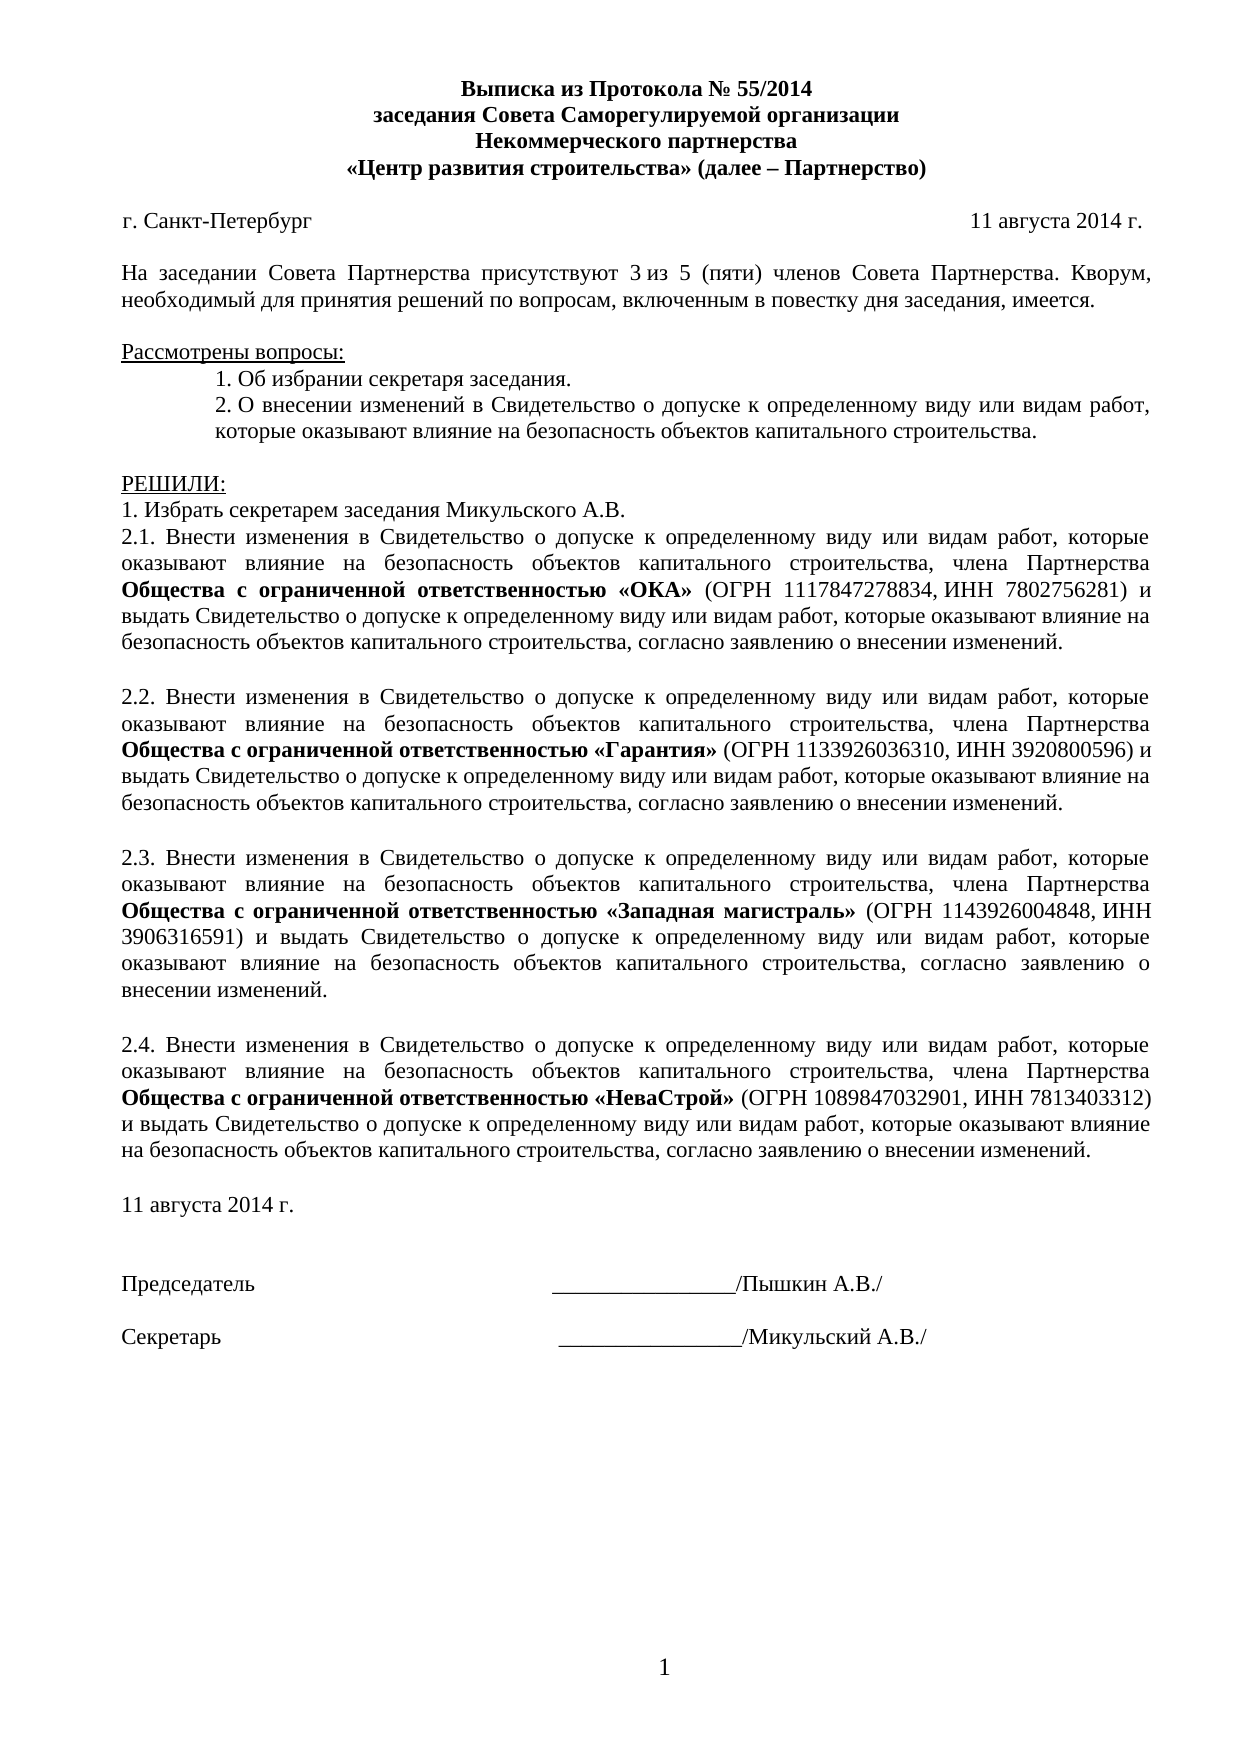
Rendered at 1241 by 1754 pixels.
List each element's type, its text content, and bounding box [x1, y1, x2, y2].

text заседания Совета Саморегулируемой организации [121, 101, 1152, 128]
text Рассмотрены вопросы: [121, 338, 1152, 365]
text Некоммерческого партнерства [121, 128, 1152, 154]
text «Центр развития строительства» (далее – Партнерство) [121, 154, 1152, 180]
text 1. Об избрании секретаря заседания. [215, 365, 1152, 391]
text Выписка из Протокола № 55/2014 [121, 75, 1152, 101]
text 1. Избрать секретарем заседания Микульского А.В. [121, 497, 1152, 523]
text 11 августа 2014 г. [121, 1191, 1152, 1218]
text 2.4. Внести изменения в Свидетельство о допуске к определенному виду или видам работ, которые оказывают влияние на безопасность объектов капитального строительства, члена Партнерства Общества с ограниченной ответственностью «НеваСтрой» (ОГРН 1089847032901, ИНН 7813403312) и выдать Свидетельство о допуске к определенному виду или видам работ, которые оказывают влияние на безопасность объектов капитального строительства, согласно заявлению о внесении изменений. [121, 1031, 1152, 1163]
text 2.1. Внести изменения в Свидетельство о допуске к определенному виду или видам работ, которые оказывают влияние на безопасность объектов капитального строительства, члена Партнерства Общества с ограниченной ответственностью «ОКА» (ОГРН 1117847278834, ИНН 7802756281) и выдать Свидетельство о допуске к определенному виду или видам работ, которые оказывают влияние на безопасность объектов капитального строительства, согласно заявлению о внесении изменений. [121, 523, 1152, 655]
text РЕШИЛИ: [121, 470, 1152, 497]
text Председатель ________________/Пышкин А.В./ [121, 1270, 1152, 1297]
text 2.3. Внести изменения в Свидетельство о допуске к определенному виду или видам работ, которые оказывают влияние на безопасность объектов капитального строительства, члена Партнерства Общества с ограниченной ответственностью «Западная магистраль» (ОГРН 1143926004848, ИНН 3906316591) и выдать Свидетельство о допуске к определенному виду или видам работ, которые оказывают влияние на безопасность объектов капитального строительства, согласно заявлению о внесении изменений. [121, 844, 1152, 1002]
text 2. О внесении изменений в Свидетельство о допуске к определенному виду или видам работ, которые оказывают влияние на безопасность объектов капитального строительства. [215, 391, 1152, 444]
text Секретарь ________________/Микульский А.В./ [121, 1323, 1152, 1349]
text 2.2. Внести изменения в Свидетельство о допуске к определенному виду или видам работ, которые оказывают влияние на безопасность объектов капитального строительства, члена Партнерства Общества с ограниченной ответственностью «Гарантия» (ОГРН 1133926036310, ИНН 3920800596) и выдать Свидетельство о допуске к определенному виду или видам работ, которые оказывают влияние на безопасность объектов капитального строительства, согласно заявлению о внесении изменений. [121, 683, 1152, 815]
table_header г. Санкт-Петербург [111, 207, 632, 233]
text На заседании Совета Партнерства присутствуют 3 из 5 (пяти) членов Совета Партнерства. Кворум, необходимый для принятия решений по вопросам, включенным в повестку дня заседания, имеется. [121, 259, 1152, 312]
table_header 11 августа 2014 г. [633, 207, 1154, 233]
